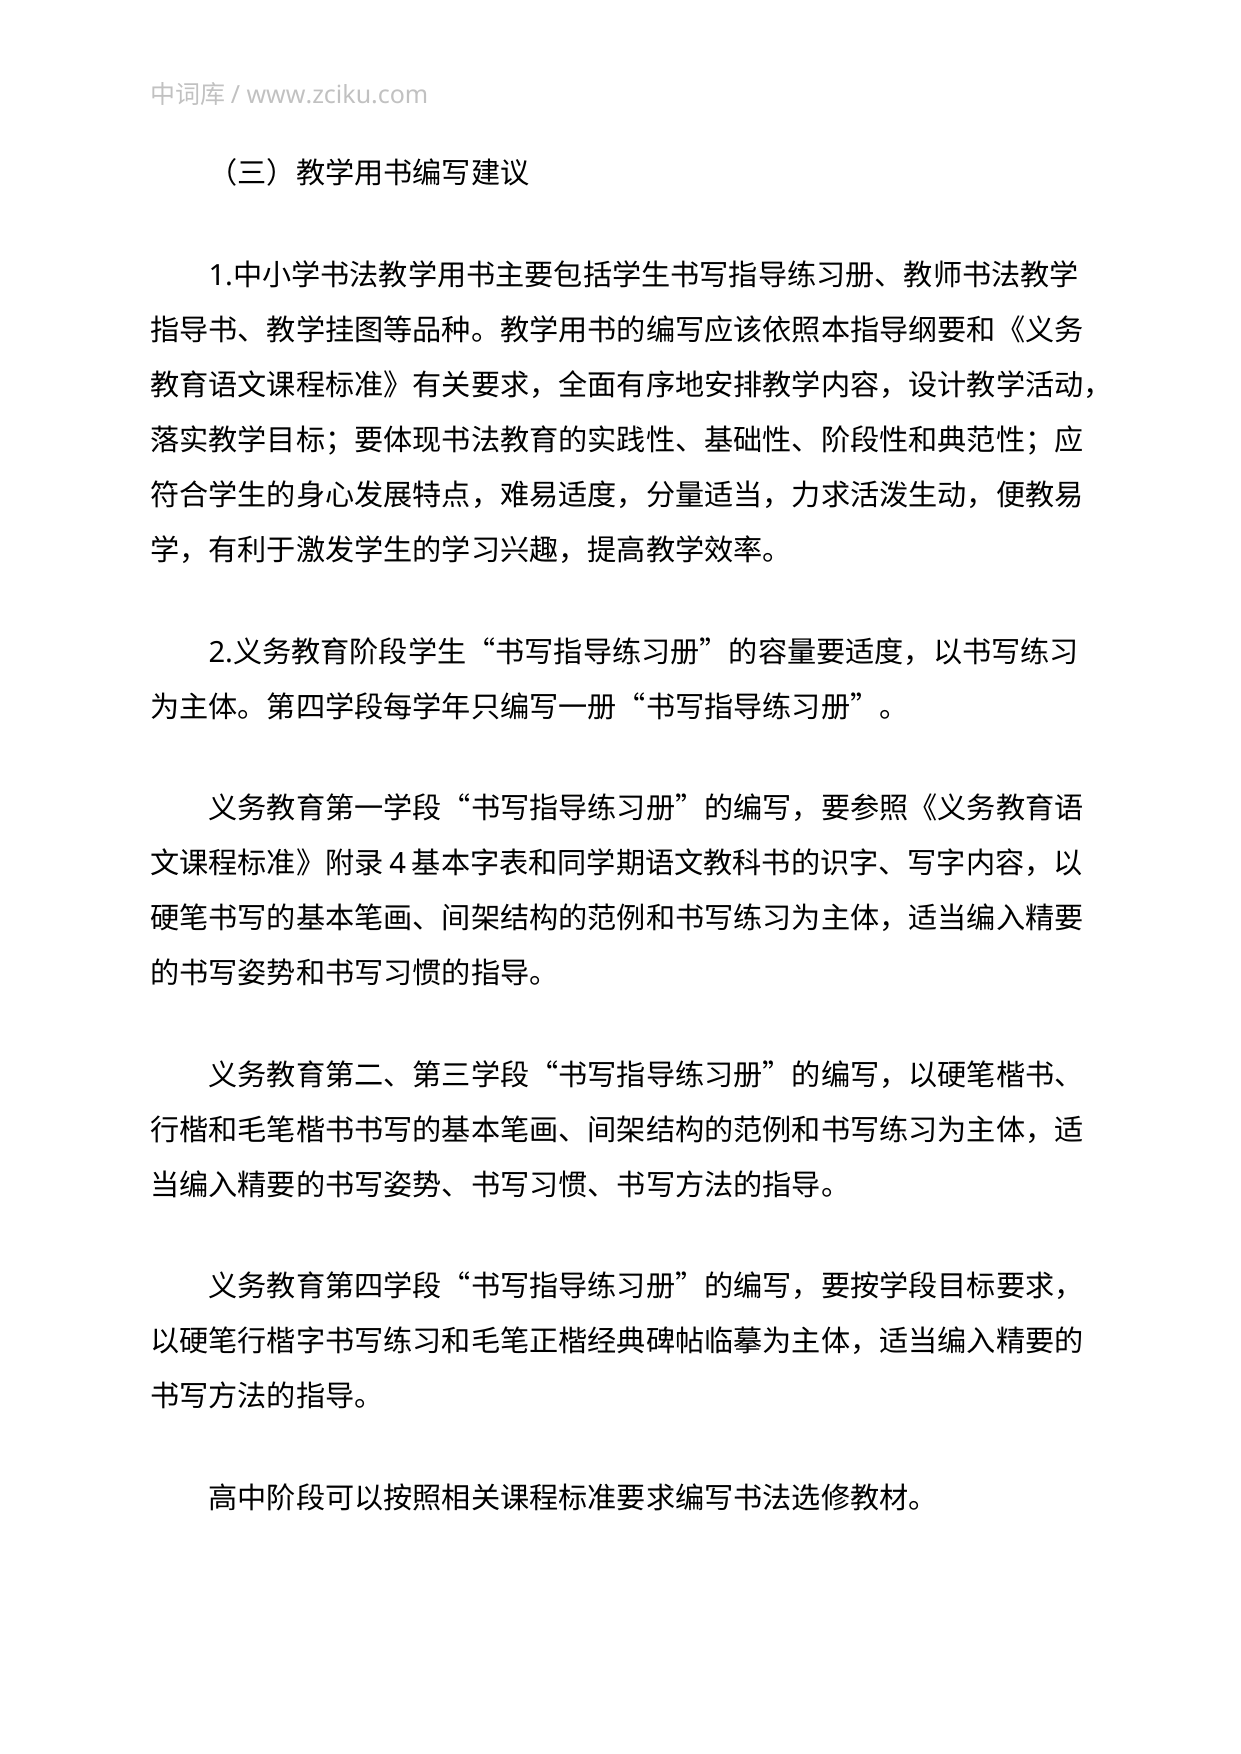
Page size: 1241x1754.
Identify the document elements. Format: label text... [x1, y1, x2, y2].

text 义务教育第一学段“书写指导练习册”的编写，要参照《义务教育语文课程标准》附录4基本字表和同学期语文教科书的识字、写字内容，以硬笔书写的基本笔画、间架结构的范例和书写练习为主体，适当编入精要的书写姿势和书写习惯的指导。 [150, 785, 1090, 992]
text （三）教学用书编写建议 [150, 150, 1090, 192]
text 义务教育第二、第三学段“书写指导练习册”的编写，以硬笔楷书、行楷和毛笔楷书书写的基本笔画、间架结构的范例和书写练习为主体，适当编入精要的书写姿势、书写习惯、书写方法的指导。 [150, 1051, 1090, 1203]
text 义务教育第四学段“书写指导练习册”的编写，要按学段目标要求，以硬笔行楷字书写练习和毛笔正楷经典碑帖临摹为主体，适当编入精要的书写方法的指导。 [150, 1263, 1090, 1415]
text 高中阶段可以按照相关课程标准要求编写书法选修教材。 [150, 1474, 1090, 1517]
text 1.中小学书法教学用书主要包括学生书写指导练习册、教师书法教学指导书、教学挂图等品种。教学用书的编写应该依照本指导纲要和《义务教育语文课程标准》有关要求，全面有序地安排教学内容，设计教学活动，落实教学目标；要体现书法教育的实践性、基础性、阶段性和典范性；应符合学生的身心发展特点，难易适度，分量适当，力求活泼生动，便教易学，有利于激发学生的学习兴趣，提高教学效率。 [150, 252, 1090, 569]
text 2.义务教育阶段学生“书写指导练习册”的容量要适度，以书写练习为主体。第四学段每学年只编写一册“书写指导练习册”。 [150, 628, 1090, 725]
